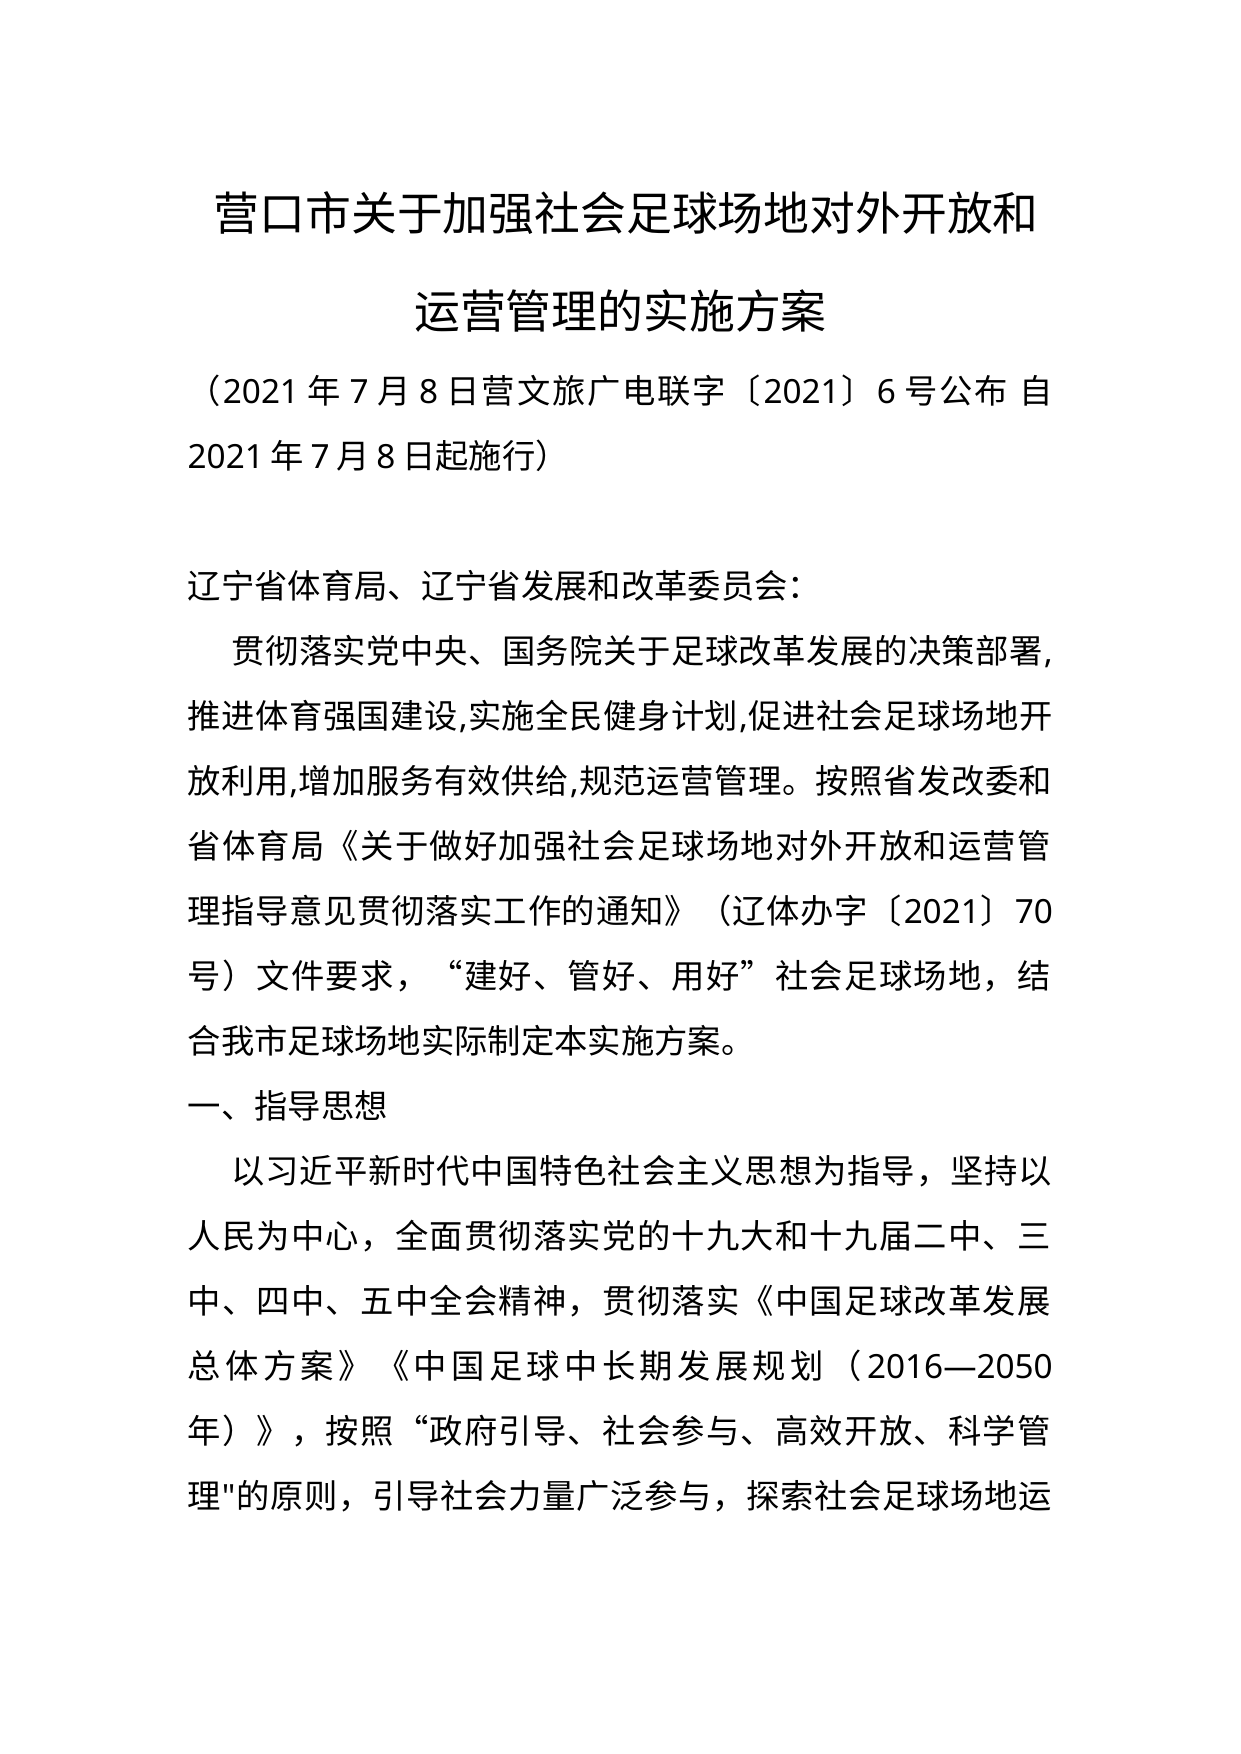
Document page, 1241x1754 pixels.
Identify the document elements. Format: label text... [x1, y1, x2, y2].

text 贯彻落实党中央、国务院关于足球改革发展的决策部署,推进体育强国建设,实施全民健身计划,促进社会足球场地开放利用,增加服务有效供给,规范运营管理。按照省发改委和省体育局《关于做好加强社会足球场地对外开放和运营管理指导意见贯彻落实工作的通知》（辽体办字〔2021〕70号）文件要求，“建好、管好、用好”社会足球场地，结合我市足球场地实际制定本实施方案。 [187, 617, 1053, 1072]
text （2021年7月8日营文旅广电联字〔2021〕6号公布 自2021年7月8日起施行） [187, 357, 1053, 487]
text 营口市关于加强社会足球场地对外开放和运营管理的实施方案 [187, 162, 1053, 357]
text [187, 1137, 1053, 1527]
text 辽宁省体育局、辽宁省发展和改革委员会： [187, 552, 1053, 617]
text 一、指导思想 [187, 1072, 1053, 1137]
